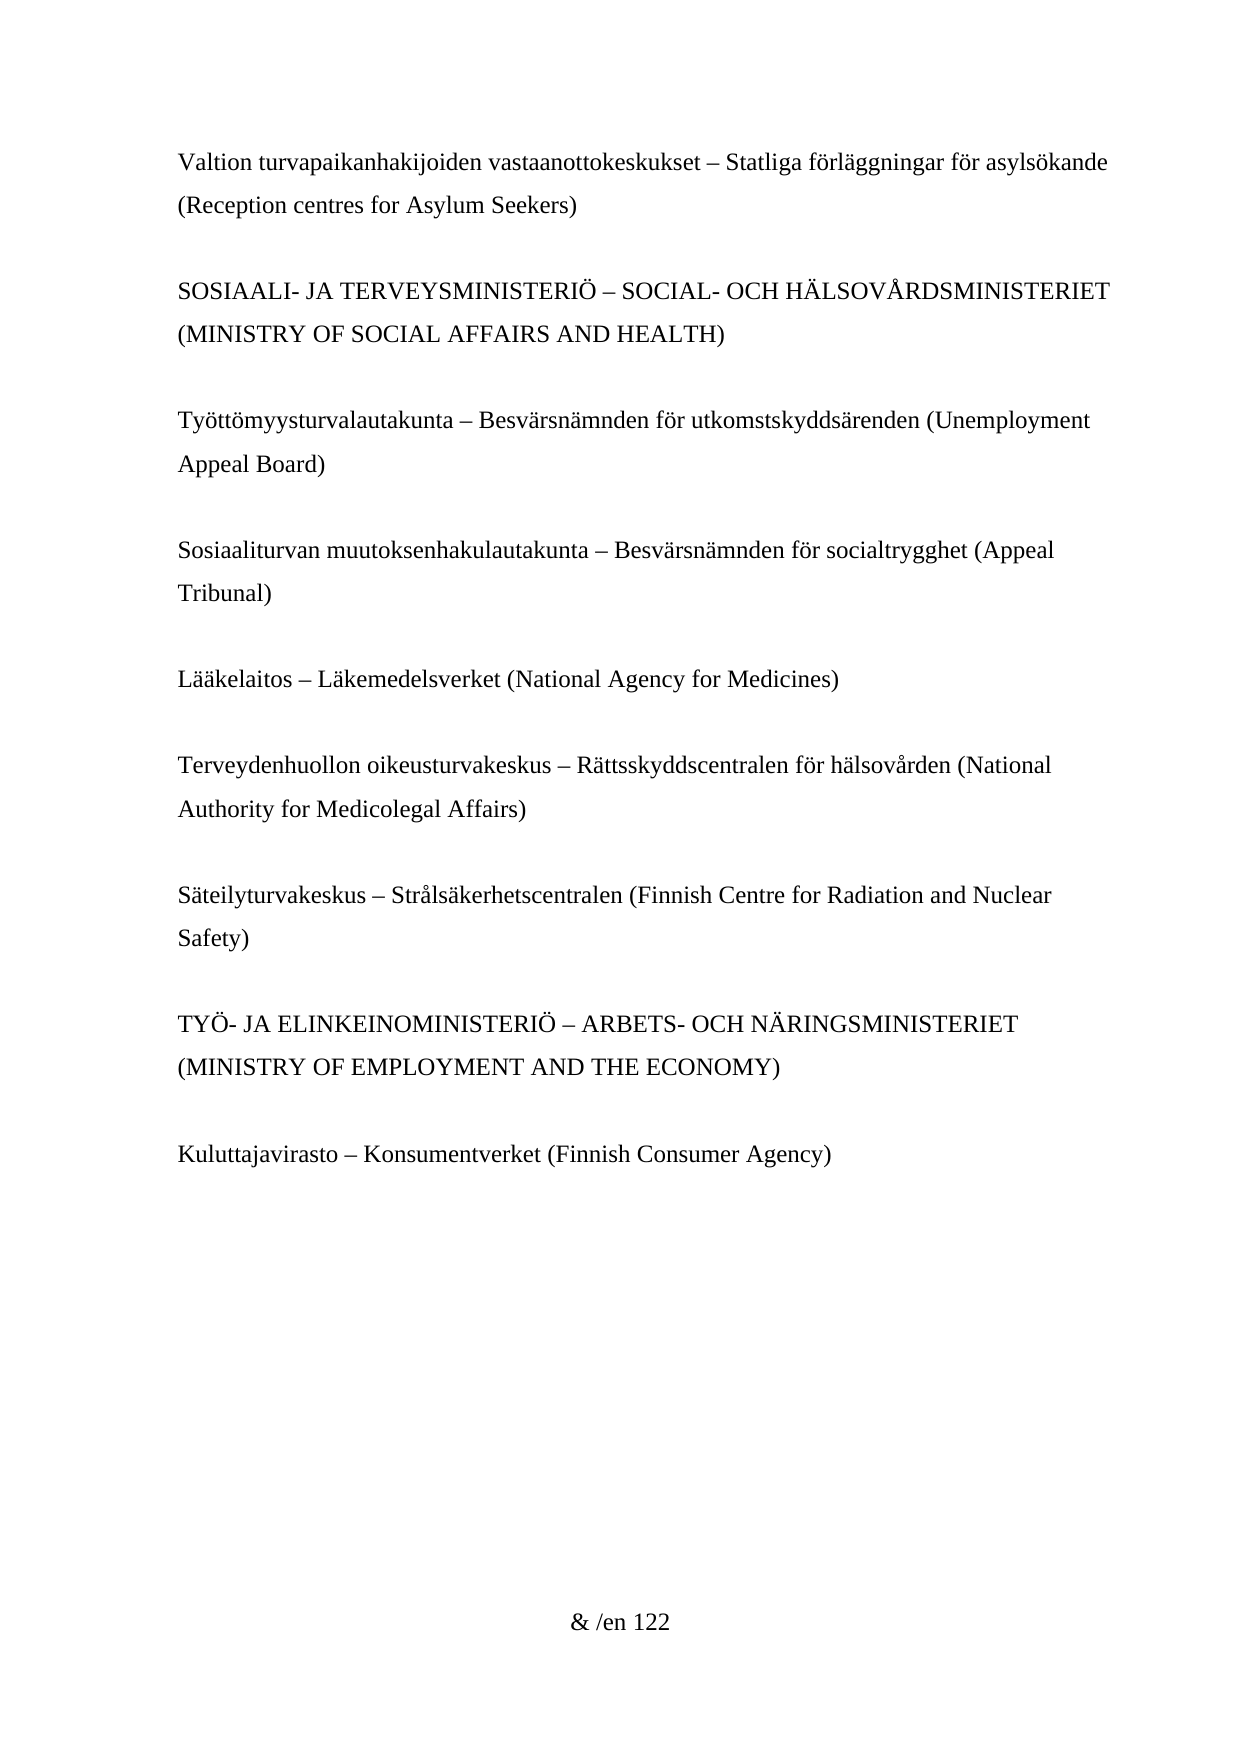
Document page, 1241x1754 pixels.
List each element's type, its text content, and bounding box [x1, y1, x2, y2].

text Työttömyysturvalautakunta – Besvärsnämnden för utkomstskyddsärenden (Unemployment Appeal Board) [177, 406, 1122, 477]
text Säteilyturvakeskus – Strålsäkerhetscentralen (Finnish Centre for Radiation and Nuclear Safety) [177, 880, 1122, 952]
text Kuluttajavirasto – Konsumentverket (Finnish Consumer Agency) [177, 1139, 1122, 1167]
text SOSIAALI- JA TERVEYSMINISTERIÖ – SOCIAL- OCH HÄLSOVÅRDSMINISTERIET (MINISTRY OF SOCIAL AFFAIRS AND HEALTH) [177, 276, 1122, 348]
text Lääkelaitos – Läkemedelsverket (National Agency for Medicines) [177, 664, 1122, 693]
text Terveydenhuollon oikeusturvakeskus – Rättsskyddscentralen för hälsovården (National Authority for Medicolegal Affairs) [177, 751, 1122, 822]
text Sosiaaliturvan muutoksenhakulautakunta – Besvärsnämnden för socialtrygghet (Appeal Tribunal) [177, 535, 1122, 607]
text TYÖ- JA ELINKEINOMINISTERIÖ – ARBETS- OCH NÄRINGSMINISTERIET (MINISTRY OF EMPLOYMENT AND THE ECONOMY) [177, 1009, 1122, 1081]
text Valtion turvapaikanhakijoiden vastaanottokeskukset – Statliga förläggningar för asylsökande (Reception centres for Asylum Seekers) [177, 147, 1122, 219]
